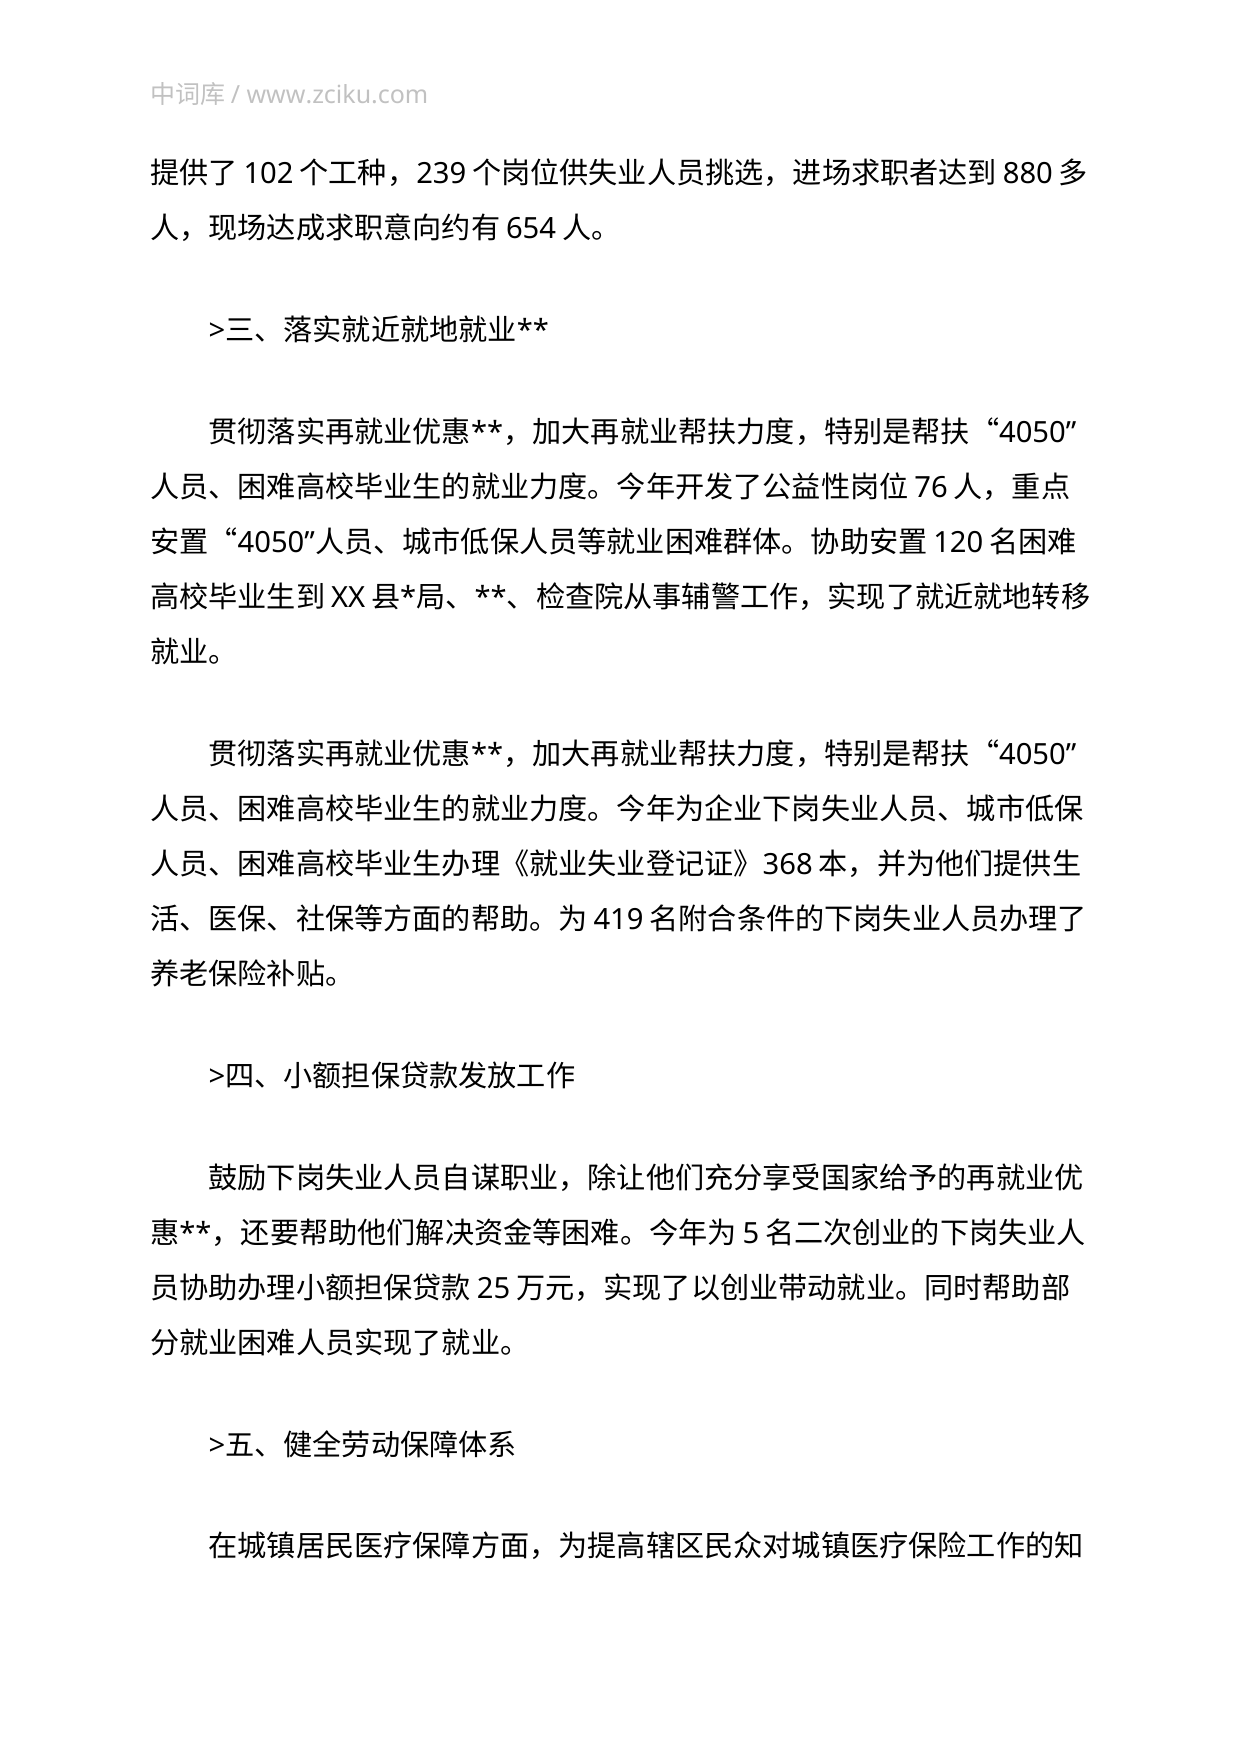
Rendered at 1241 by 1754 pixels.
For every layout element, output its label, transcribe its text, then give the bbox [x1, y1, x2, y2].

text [150, 150, 1090, 247]
text 贯彻落实再就业优惠**，加大再就业帮扶力度，特别是帮扶“4050”人员、困难高校毕业生的就业力度。今年开发了公益性岗位76人，重点安置“4050”人员、城市低保人员等就业困难群体。协助安置120名困难高校毕业生到XX县*局、**、检查院从事辅警工作，实现了就近就地转移就业。 [150, 409, 1090, 671]
text >三、落实就近就地就业** [150, 307, 1090, 349]
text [150, 1523, 1090, 1565]
text >五、健全劳动保障体系 [150, 1421, 1090, 1463]
text >四、小额担保贷款发放工作 [150, 1052, 1090, 1095]
text 贯彻落实再就业优惠**，加大再就业帮扶力度，特别是帮扶“4050”人员、困难高校毕业生的就业力度。今年为企业下岗失业人员、城市低保人员、困难高校毕业生办理《就业失业登记证》368本，并为他们提供生活、医保、社保等方面的帮助。为419名附合条件的下岗失业人员办理了养老保险补贴。 [150, 731, 1090, 993]
text 鼓励下岗失业人员自谋职业，除让他们充分享受国家给予的再就业优惠**，还要帮助他们解决资金等困难。今年为5名二次创业的下岗失业人员协助办理小额担保贷款25万元，实现了以创业带动就业。同时帮助部分就业困难人员实现了就业。 [150, 1154, 1090, 1362]
